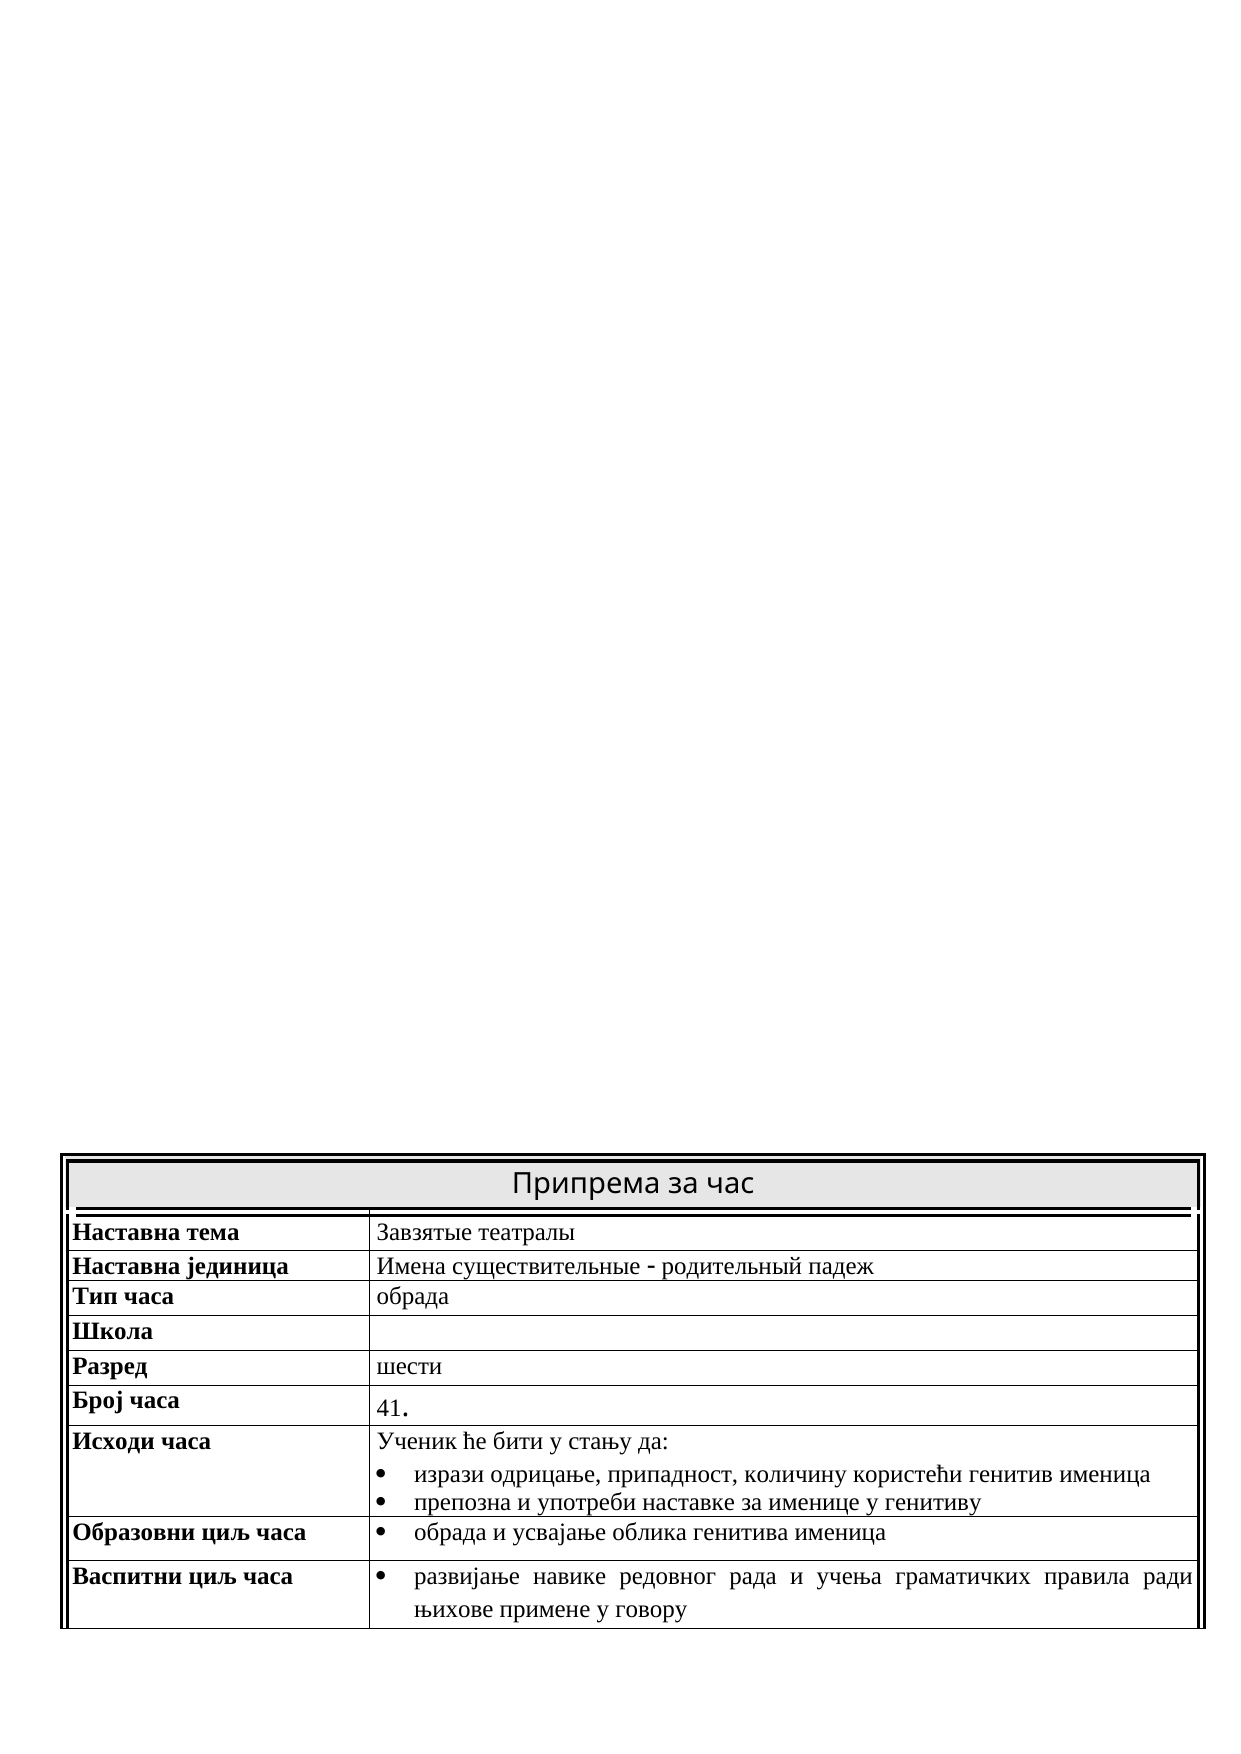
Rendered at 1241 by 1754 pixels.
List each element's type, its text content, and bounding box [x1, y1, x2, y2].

table_cell Школа [69, 1316, 369, 1350]
table_cell Образовни циљ часа [69, 1517, 369, 1560]
table_cell Ученик ће бити у стању да: изрази одрицање, припадност, количину користећи генитив именица препозна и употреби наставке за именице у генитиву [370, 1426, 1197, 1516]
table_cell Тип часа [69, 1281, 369, 1315]
table_cell Наставна тема [65, 1207, 369, 1250]
table_cell обрада и усвајање облика генитива именица [370, 1517, 1197, 1560]
table_header Припрема за час [65, 1156, 1201, 1207]
table_cell Наставна јединица [69, 1251, 369, 1280]
table_cell 41. [370, 1386, 1197, 1425]
table_cell Разред [69, 1351, 369, 1384]
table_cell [370, 1561, 1197, 1627]
table_cell [370, 1316, 1197, 1350]
table_cell Исходи часа [69, 1426, 369, 1516]
table_cell шести [370, 1351, 1197, 1384]
table_cell обрада [370, 1281, 1197, 1315]
table_cell Број часа [69, 1386, 369, 1425]
table_cell Имена существительные родительный падеж [370, 1251, 1197, 1280]
table_cell Завзятые театралы [370, 1207, 1201, 1250]
table_cell Васпитни циљ часа [69, 1561, 369, 1627]
